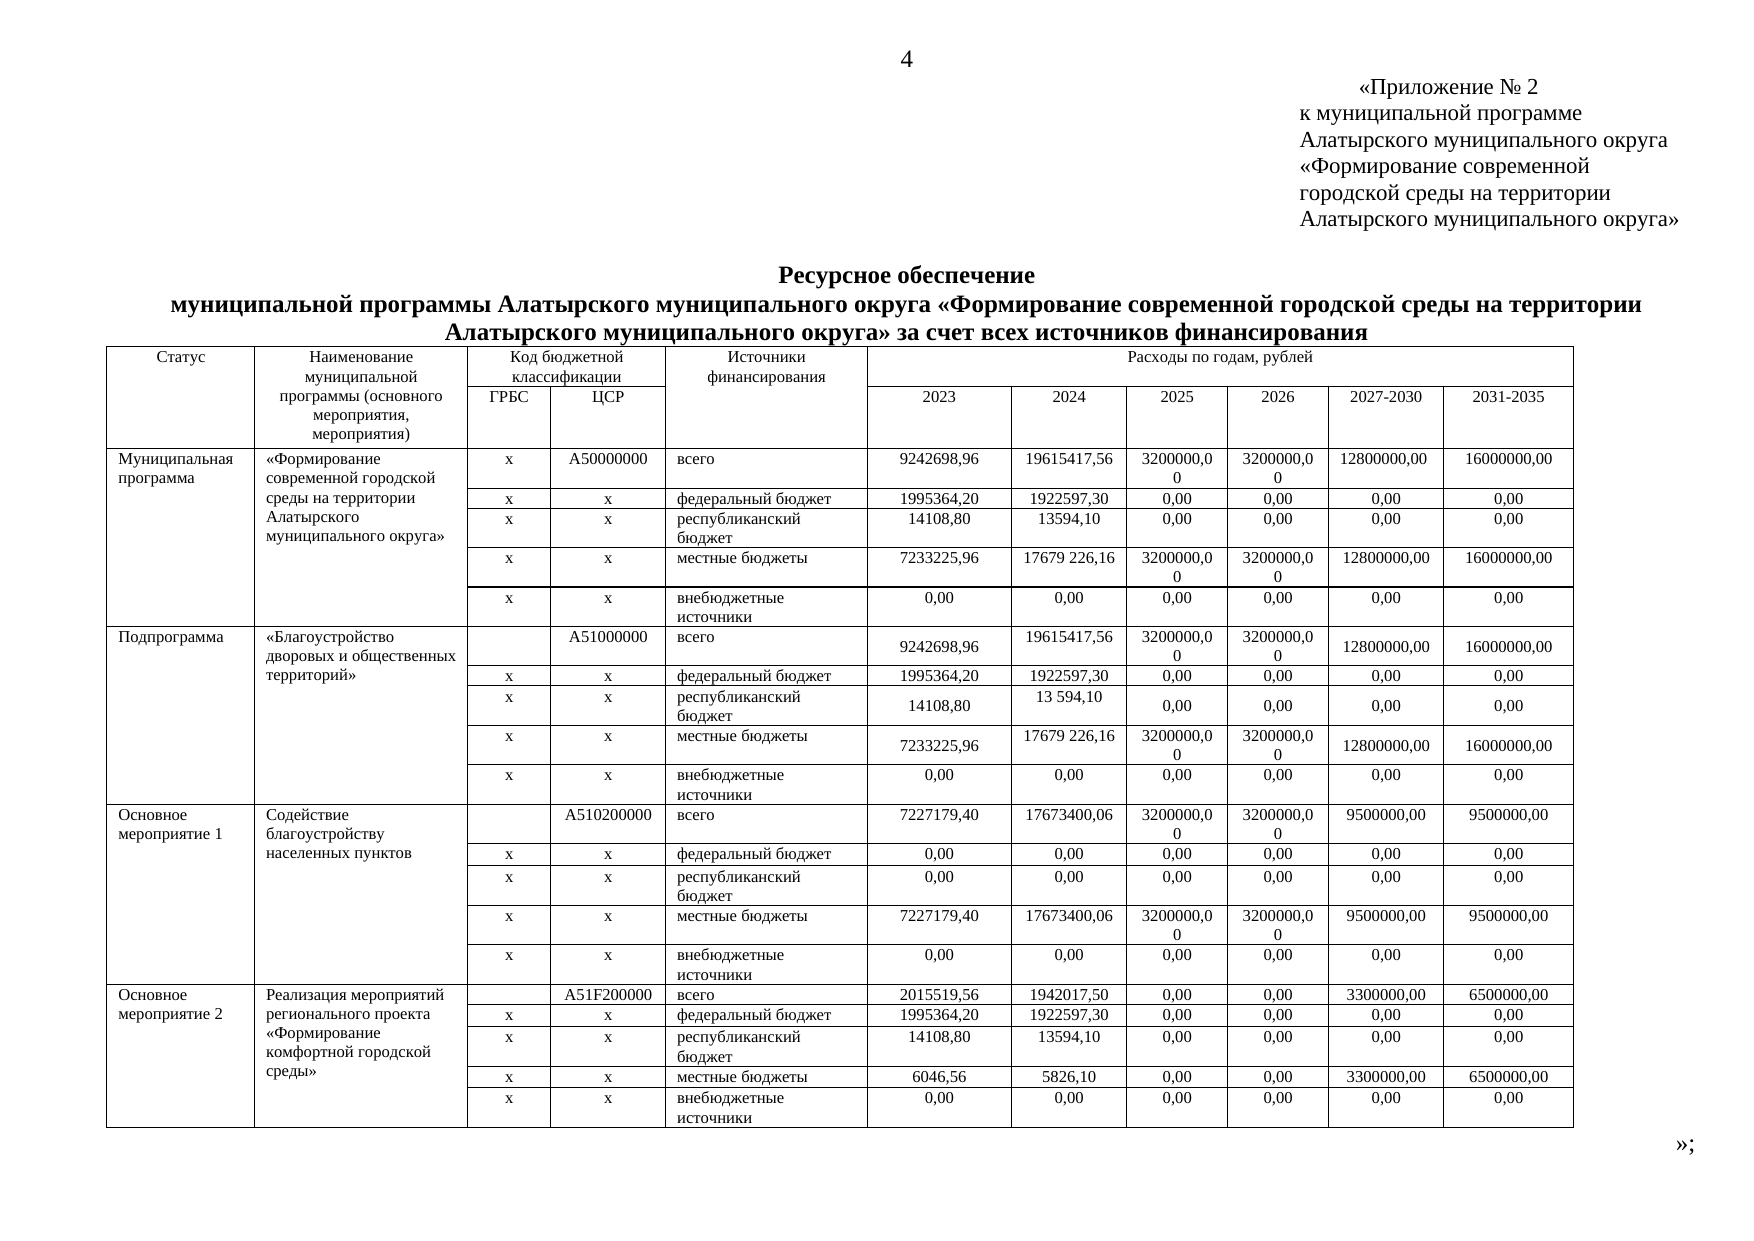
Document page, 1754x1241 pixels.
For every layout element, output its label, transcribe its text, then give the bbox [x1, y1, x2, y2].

table_cell х [551, 945, 665, 983]
table_cell 0,00 [1329, 686, 1443, 725]
table_cell 9500000,00 [1329, 906, 1443, 944]
table_cell 0,00 [1012, 765, 1126, 803]
table_cell 0,00 [1127, 1088, 1227, 1127]
table_cell 3300000,00 [1329, 1067, 1443, 1087]
table_cell 2026 [1228, 387, 1328, 448]
table_cell всего [666, 627, 867, 665]
table_cell 3200000,00 [1127, 805, 1227, 843]
table_cell 0,00 [1444, 866, 1573, 905]
table_cell 0,00 [1228, 866, 1328, 905]
table_cell х [551, 1067, 665, 1087]
table_cell 9242698,96 [868, 627, 1011, 665]
table_cell х [468, 449, 550, 487]
table_cell 0,00 [1329, 489, 1443, 508]
text Ресурсное обеспечение [118, 260, 1695, 289]
table_cell 12800000,00 [1329, 548, 1443, 586]
table_cell х [468, 906, 550, 944]
table_cell 0,00 [1127, 1067, 1227, 1087]
table_cell х [468, 489, 550, 508]
table_cell 0,00 [1228, 1027, 1328, 1066]
table_cell х [551, 548, 665, 586]
table_cell 0,00 [1127, 666, 1227, 685]
table_cell 0,00 [1127, 765, 1227, 803]
table_cell 1922597,30 [1012, 1005, 1126, 1026]
table_header Наименование муниципальной программы (основного мероприятия, мероприятия) [255, 347, 467, 448]
table_cell х [551, 906, 665, 944]
table_cell [468, 627, 550, 665]
table_cell республиканский бюджет [666, 866, 867, 905]
table_cell 0,00 [1444, 1088, 1573, 1127]
table_cell 0,00 [1444, 1027, 1573, 1066]
table_cell 0,00 [1012, 945, 1126, 983]
text муниципальной программы Алатырского муниципального округа «Формирование современной городской среды на территории Алатырского муниципального округа» за счет всех источников финансирования [118, 289, 1695, 346]
table_cell х [468, 548, 550, 586]
table_cell х [468, 588, 550, 626]
table_cell 7233225,96 [868, 548, 1011, 586]
table_cell 1995364,20 [868, 1005, 1011, 1026]
table_cell 0,00 [1444, 489, 1573, 508]
table_cell республиканский бюджет [666, 686, 867, 725]
table_cell 3200000,00 [1228, 906, 1328, 944]
table_cell 0,00 [1228, 686, 1328, 725]
table_cell х [551, 1088, 665, 1127]
text «Приложение № 2 [1299, 73, 1695, 99]
table_cell А51F200000 [551, 985, 665, 1004]
table_cell всего [666, 805, 867, 843]
table_cell 0,00 [868, 844, 1011, 865]
table_cell 0,00 [1329, 1005, 1443, 1026]
table_cell 3200000,00 [1127, 726, 1227, 764]
table_cell 0,00 [1329, 509, 1443, 547]
table_header Статус [107, 347, 254, 448]
table_cell внебюджетные источники [666, 588, 867, 626]
table_cell 0,00 [868, 945, 1011, 983]
table_cell 0,00 [1127, 866, 1227, 905]
table_cell 0,00 [1444, 509, 1573, 547]
table_cell [468, 805, 550, 843]
table_cell 6046,56 [868, 1067, 1011, 1087]
table_cell 0,00 [1329, 588, 1443, 626]
table_cell федеральный бюджет [666, 666, 867, 685]
table_cell 12800000,00 [1329, 726, 1443, 764]
table_cell [468, 985, 550, 1004]
table_cell Муниципальная программа [107, 449, 254, 626]
table_cell всего [666, 449, 867, 487]
table_cell х [468, 945, 550, 983]
table_cell республиканский бюджет [666, 1027, 867, 1066]
table_cell местные бюджеты [666, 548, 867, 586]
table_cell А51000000 [551, 627, 665, 665]
table_cell 0,00 [1444, 666, 1573, 685]
table_cell 3200000,00 [1127, 548, 1227, 586]
table_cell 19615417,56 [1012, 627, 1126, 665]
table_cell 17679 226,16 [1012, 548, 1126, 586]
table_cell 3200000,00 [1127, 627, 1227, 665]
table_cell 0,00 [1127, 509, 1227, 547]
table_cell 2023 [868, 387, 1011, 448]
table_cell 14108,80 [868, 1027, 1011, 1066]
table_cell «Формирование современной городской среды на территории Алатырского муниципального округа» [255, 449, 467, 626]
table_cell Подпрограмма [107, 627, 254, 803]
table_cell 0,00 [1228, 945, 1328, 983]
table_cell 1995364,20 [868, 489, 1011, 508]
table_cell х [551, 509, 665, 547]
table_cell 3200000,00 [1228, 449, 1328, 487]
table_cell 2024 [1012, 387, 1126, 448]
table_cell 0,00 [1228, 588, 1328, 626]
table_cell 0,00 [1329, 945, 1443, 983]
table_cell 0,00 [1329, 866, 1443, 905]
text «Формирование современной [1299, 152, 1695, 178]
table_cell 2015519,56 [868, 985, 1011, 1004]
table_cell 9500000,00 [1329, 805, 1443, 843]
table_cell 0,00 [1127, 844, 1227, 865]
table_cell 0,00 [868, 866, 1011, 905]
table_cell х [551, 686, 665, 725]
table_cell Основное мероприятие 1 [107, 805, 254, 983]
table_cell внебюджетные источники [666, 765, 867, 803]
table_cell х [551, 489, 665, 508]
table_cell 0,00 [1329, 844, 1443, 865]
table_cell 0,00 [1329, 1088, 1443, 1127]
table_cell местные бюджеты [666, 726, 867, 764]
table_cell 3200000,00 [1127, 449, 1227, 487]
table_cell х [551, 588, 665, 626]
table_cell 0,00 [1228, 1005, 1328, 1026]
table_header Расходы по годам, рублей [868, 347, 1573, 386]
table_cell 14108,80 [868, 686, 1011, 725]
table_cell 2031-2035 [1444, 387, 1573, 448]
table_cell 0,00 [1127, 1027, 1227, 1066]
table_cell 9500000,00 [1444, 906, 1573, 944]
table_cell 0,00 [1228, 1067, 1328, 1087]
table_cell 0,00 [1228, 985, 1328, 1004]
table_cell 16000000,00 [1444, 548, 1573, 586]
table_cell 0,00 [1228, 844, 1328, 865]
table_cell 13594,10 [1012, 1027, 1126, 1066]
table_cell 19615417,56 [1012, 449, 1126, 487]
table_cell 0,00 [1012, 588, 1126, 626]
table_cell 0,00 [1329, 666, 1443, 685]
table_cell 7227179,40 [868, 906, 1011, 944]
table_cell федеральный бюджет [666, 844, 867, 865]
table_cell местные бюджеты [666, 1067, 867, 1087]
table_cell х [468, 1067, 550, 1087]
table_cell 0,00 [1228, 489, 1328, 508]
table_cell 0,00 [1329, 765, 1443, 803]
table_cell 12800000,00 [1329, 449, 1443, 487]
table_cell 16000000,00 [1444, 726, 1573, 764]
table_cell 0,00 [1329, 1027, 1443, 1066]
table_cell 3300000,00 [1329, 985, 1443, 1004]
table_cell х [468, 666, 550, 685]
text к муниципальной программе [1299, 99, 1695, 126]
table_cell 0,00 [1444, 1005, 1573, 1026]
table_cell 0,00 [868, 588, 1011, 626]
table_cell 13594,10 [1012, 509, 1126, 547]
table_cell 17679 226,16 [1012, 726, 1126, 764]
table_cell республиканский бюджет [666, 509, 867, 547]
table_cell х [551, 866, 665, 905]
table_cell х [551, 844, 665, 865]
text городской среды на территории [1299, 178, 1695, 205]
table_cell ЦСР [551, 387, 665, 448]
table_cell 0,00 [1012, 844, 1126, 865]
table_cell 1922597,30 [1012, 666, 1126, 685]
table_cell 16000000,00 [1444, 627, 1573, 665]
table_cell х [468, 1027, 550, 1066]
table_cell А50000000 [551, 449, 665, 487]
table_cell 17673400,06 [1012, 805, 1126, 843]
table_cell 3200000,00 [1228, 726, 1328, 764]
table_cell х [551, 726, 665, 764]
table_cell 5826,10 [1012, 1067, 1126, 1087]
table_cell 2025 [1127, 387, 1227, 448]
table_cell 7233225,96 [868, 726, 1011, 764]
table_header Код бюджетной классификации [468, 347, 665, 386]
table_cell 3200000,00 [1228, 548, 1328, 586]
table_cell 0,00 [1012, 1088, 1126, 1127]
table_cell х [551, 765, 665, 803]
table_cell 16000000,00 [1444, 449, 1573, 487]
table_cell х [468, 509, 550, 547]
table_cell 0,00 [1228, 765, 1328, 803]
table_cell федеральный бюджет [666, 1005, 867, 1026]
table_cell 3200000,00 [1127, 906, 1227, 944]
table_cell х [551, 1005, 665, 1026]
table_cell А510200000 [551, 805, 665, 843]
table_cell х [551, 1027, 665, 1066]
table_cell 6500000,00 [1444, 1067, 1573, 1087]
table_cell 0,00 [1444, 945, 1573, 983]
table_cell 0,00 [1228, 1088, 1328, 1127]
table_cell 0,00 [1444, 765, 1573, 803]
table_cell 2027-2030 [1329, 387, 1443, 448]
table_cell 12800000,00 [1329, 627, 1443, 665]
table_cell 0,00 [1444, 844, 1573, 865]
table_header Источники финансирования [666, 347, 867, 448]
table_cell 0,00 [1444, 588, 1573, 626]
table_cell 3200000,00 [1228, 805, 1328, 843]
table_cell 7227179,40 [868, 805, 1011, 843]
table_cell 0,00 [1127, 985, 1227, 1004]
table_cell х [551, 666, 665, 685]
table_cell 0,00 [1127, 489, 1227, 508]
table_cell внебюджетные источники [666, 1088, 867, 1127]
table_cell внебюджетные источники [666, 945, 867, 983]
table_cell 0,00 [1228, 509, 1328, 547]
table_cell 0,00 [1127, 588, 1227, 626]
table_cell 3200000,00 [1228, 627, 1328, 665]
table_cell Основное мероприятие 2 [107, 985, 254, 1127]
table_cell 0,00 [1228, 666, 1328, 685]
text Алатырского муниципального округа» [1299, 205, 1695, 231]
table_cell х [468, 765, 550, 803]
table_cell 0,00 [1127, 945, 1227, 983]
table_cell всего [666, 985, 867, 1004]
table_cell х [468, 844, 550, 865]
table_cell Содействие благоустройству населенных пунктов [255, 805, 467, 983]
table_cell 0,00 [868, 1088, 1011, 1127]
table_cell 0,00 [1012, 866, 1126, 905]
table_cell х [468, 1005, 550, 1026]
table_cell 1942017,50 [1012, 985, 1126, 1004]
table_cell 1922597,30 [1012, 489, 1126, 508]
table_cell местные бюджеты [666, 906, 867, 944]
table_cell х [468, 866, 550, 905]
table_cell «Благоустройство дворовых и общественных территорий» [255, 627, 467, 803]
table_cell федеральный бюджет [666, 489, 867, 508]
text »; [231, 1128, 1695, 1156]
table_cell 0,00 [1444, 686, 1573, 725]
table_cell 17673400,06 [1012, 906, 1126, 944]
table_cell 0,00 [1127, 1005, 1227, 1026]
table_cell 0,00 [868, 765, 1011, 803]
table_cell 0,00 [1127, 686, 1227, 725]
table_cell 9500000,00 [1444, 805, 1573, 843]
table_cell 14108,80 [868, 509, 1011, 547]
table_cell 1995364,20 [868, 666, 1011, 685]
table_cell х [468, 1088, 550, 1127]
table_cell 6500000,00 [1444, 985, 1573, 1004]
table_cell 13 594,10 [1012, 686, 1126, 725]
text Алатырского муниципального округа [1299, 126, 1695, 152]
table_cell ГРБС [468, 387, 550, 448]
table_cell 9242698,96 [868, 449, 1011, 487]
table_cell Реализация мероприятий регионального проекта «Формирование комфортной городской среды» [255, 985, 467, 1127]
table_cell х [468, 686, 550, 725]
table_cell х [468, 726, 550, 764]
